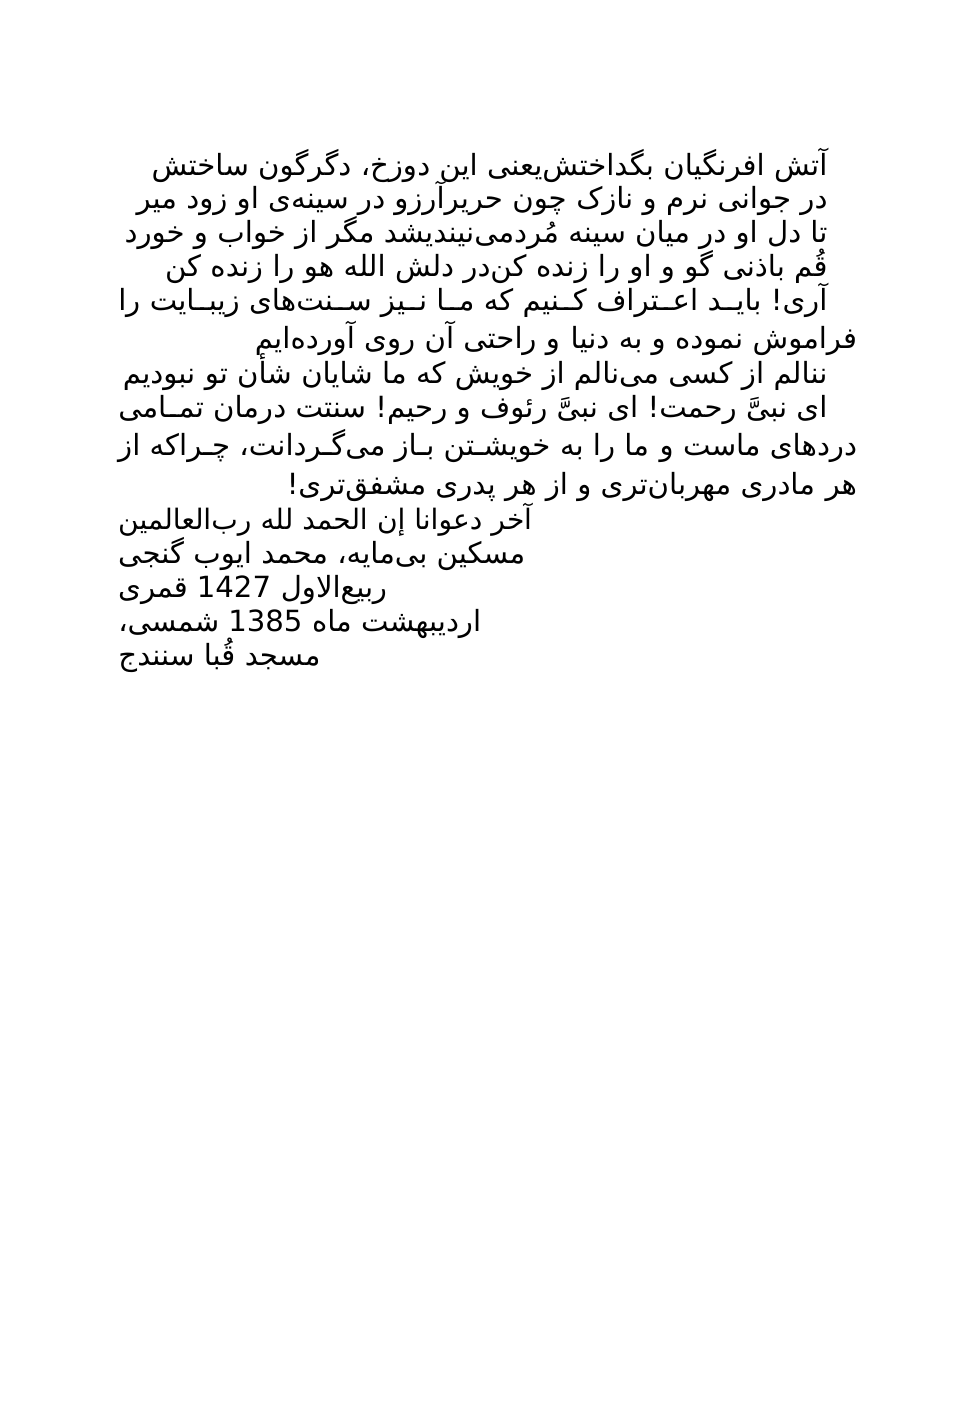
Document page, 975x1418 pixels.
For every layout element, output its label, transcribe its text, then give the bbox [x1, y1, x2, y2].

text ننالم‌ از کسی‌ می‌نالم‌ از خویش‌ که‌ ما شایان‌ شأن‌ تو نبودیم‌ [118, 357, 857, 391]
text ربیع‌الاول‌ 1427 قمری‌ [118, 570, 857, 604]
text آتش‌ افرنگیان‌ بگداختش‌یعنی‌ این‌ دوزخ‌، دگرگون‌ ساختش‌ [118, 148, 857, 182]
text اردیبهشت‌ ماه‌ 1385 شمسی‌، [118, 604, 857, 638]
text قُم‌ باذنی‌ گو و او را زنده‌ کن‌در دلش‌ الله هو را زنده‌ کن‌ [118, 250, 857, 284]
text ای‌ نبی‌َّ رحمت‌! ای‌ نبی‌َّ رئوف‌ و رحیم‌! سنتت‌ درمان‌ تمامی‌ دردهای‌ ماست‌ و ما را به‌ خویشتن‌ باز می‌گردانت‌، چراکه‌ از هر مادری‌ مهربان‌تری‌ و از هر پدری‌ مشفق‌تری‌! [118, 391, 857, 502]
text مسجد قُبا سنندج‌ [118, 638, 857, 672]
text آری‌! باید اعتراف‌ کنیم‌ که‌ ما نیز سنت‌های‌ زیبایت‌ را فراموش‌ نموده‌ و به‌ دنیا و راحتی‌ آن‌ روی‌ آورده‌ایم‌ [118, 284, 857, 357]
text تا دل‌ او در میان‌ سینه‌ مُردمی‌نیندیشد مگر از خواب‌ و خورد [118, 216, 857, 250]
text مسکین‌ بی‌مایه‌، محمد ایوب‌ گنجی‌ [118, 536, 857, 570]
text در جوانی‌ نرم‌ و نازک‌ چون‌ حریرآرزو در سینه‌ی‌ او زود میر [118, 182, 857, 216]
text آخر دعوانا إن‌ الحمد لله رب‌العالمین‌ [118, 502, 857, 536]
